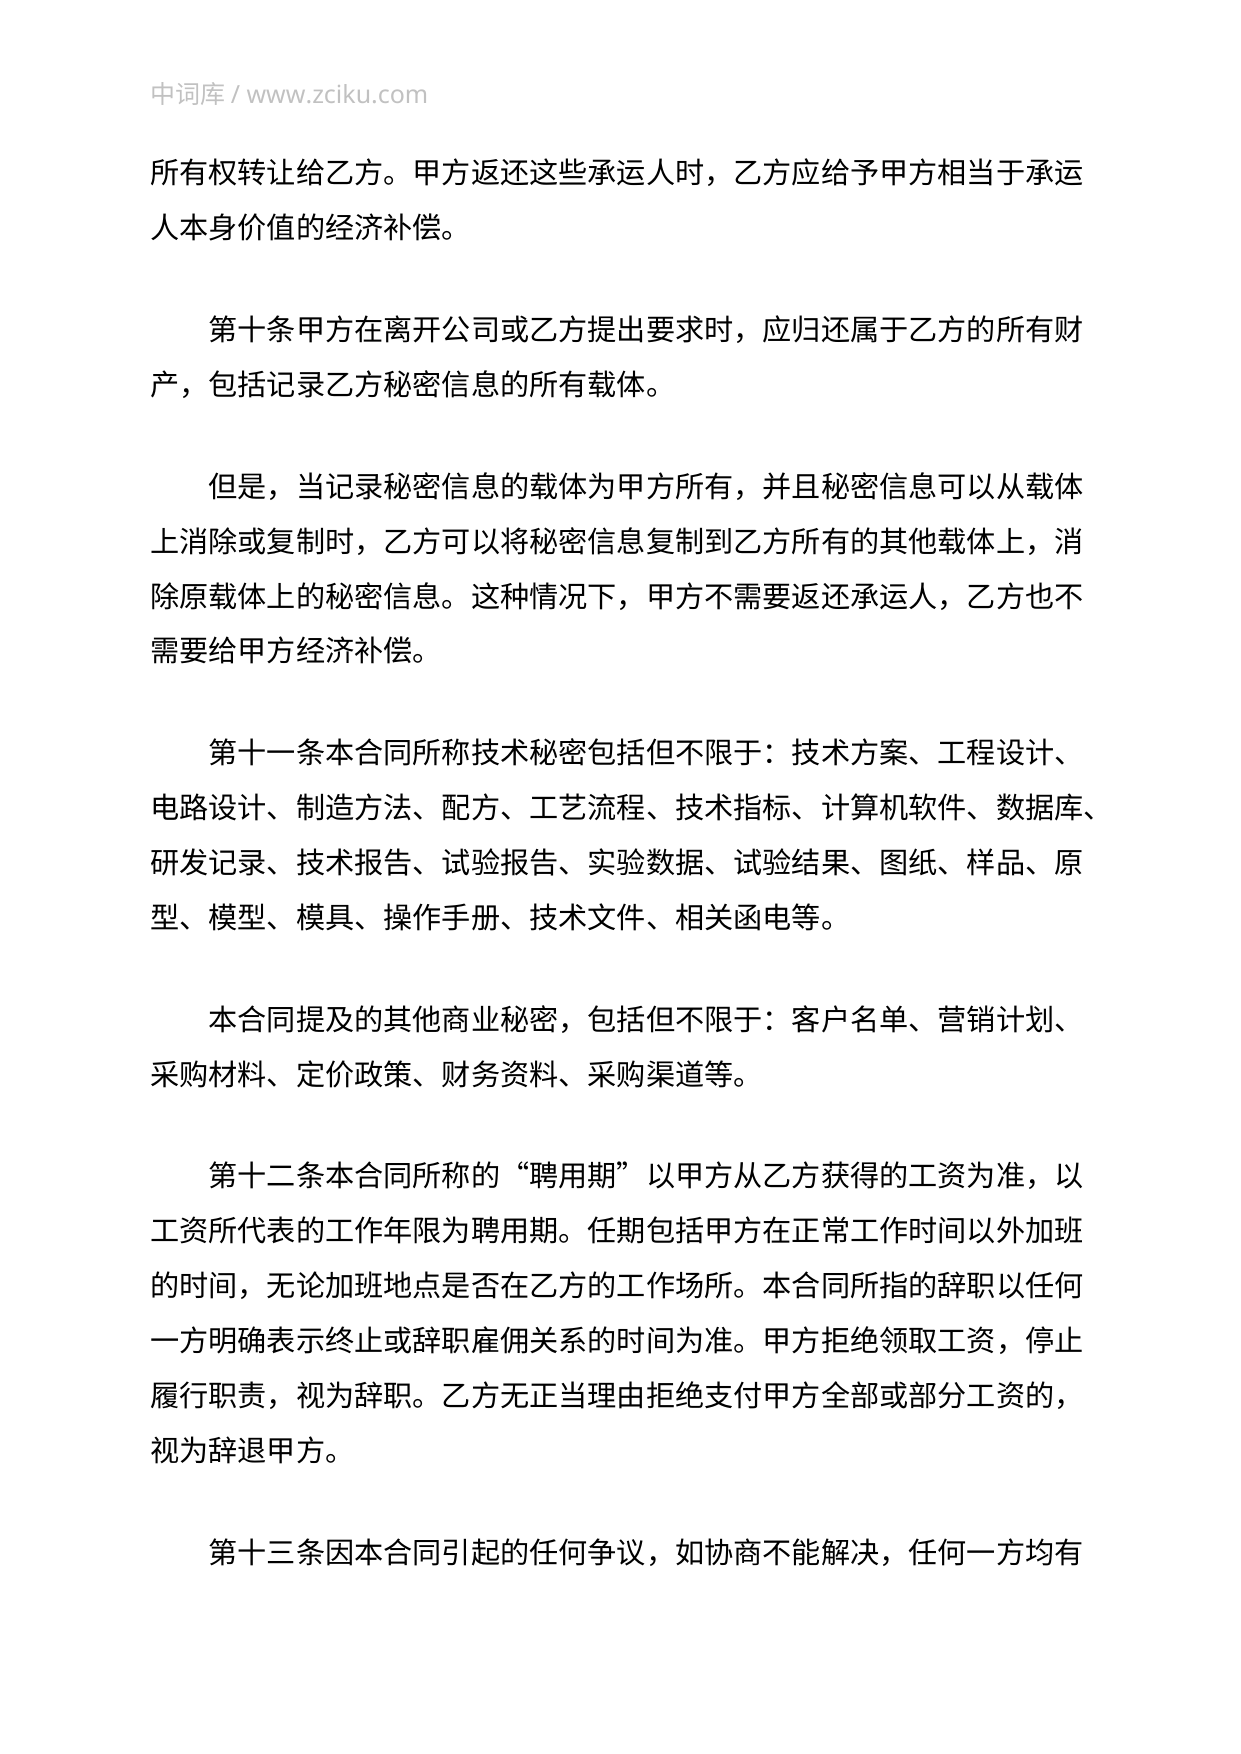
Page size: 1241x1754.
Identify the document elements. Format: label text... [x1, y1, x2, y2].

text 本合同提及的其他商业秘密，包括但不限于：客户名单、营销计划、采购材料、定价政策、财务资料、采购渠道等。 [150, 996, 1090, 1093]
text 第十二条本合同所称的“聘用期”以甲方从乙方获得的工资为准，以工资所代表的工作年限为聘用期。任期包括甲方在正常工作时间以外加班的时间，无论加班地点是否在乙方的工作场所。本合同所指的辞职以任何一方明确表示终止或辞职雇佣关系的时间为准。甲方拒绝领取工资，停止履行职责，视为辞职。乙方无正当理由拒绝支付甲方全部或部分工资的，视为辞退甲方。 [150, 1153, 1090, 1470]
text 第十条甲方在离开公司或乙方提出要求时，应归还属于乙方的所有财产，包括记录乙方秘密信息的所有载体。 [150, 307, 1090, 404]
text 第十一条本合同所称技术秘密包括但不限于：技术方案、工程设计、电路设计、制造方法、配方、工艺流程、技术指标、计算机软件、数据库、研发记录、技术报告、试验报告、实验数据、试验结果、图纸、样品、原型、模型、模具、操作手册、技术文件、相关函电等。 [150, 730, 1090, 937]
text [150, 1529, 1090, 1571]
text 但是，当记录秘密信息的载体为甲方所有，并且秘密信息可以从载体上消除或复制时，乙方可以将秘密信息复制到乙方所有的其他载体上，消除原载体上的秘密信息。这种情况下，甲方不需要返还承运人，乙方也不需要给甲方经济补偿。 [150, 463, 1090, 670]
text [150, 150, 1090, 247]
